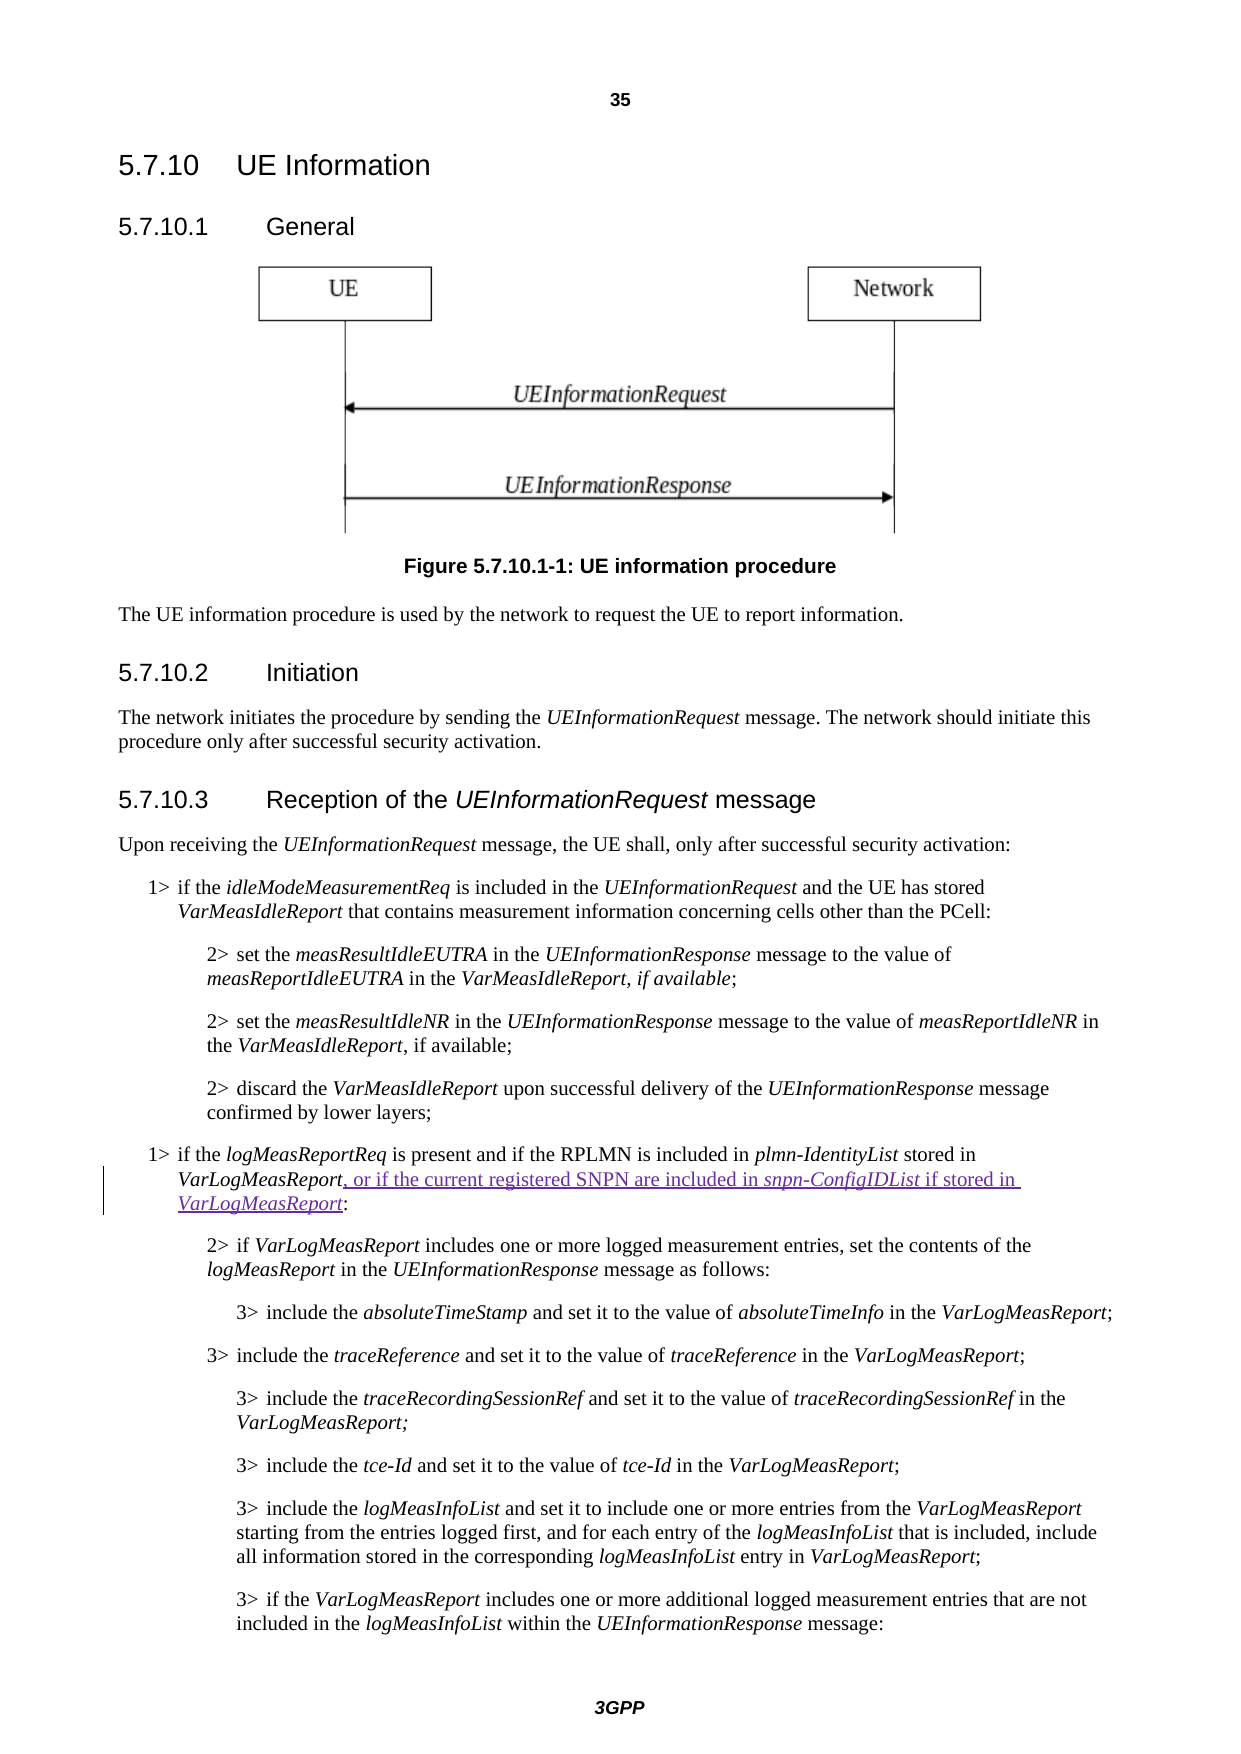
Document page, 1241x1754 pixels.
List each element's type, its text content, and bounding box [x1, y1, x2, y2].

text 2> set the measResultIdleEUTRA in the UEInformationResponse message to the value of measReportIdleEUTRA in the VarMeasIdleReport, if available; [207, 942, 1122, 990]
text The network initiates the procedure by sending the UEInformationRequest message. The network should initiate this procedure only after successful security activation. [118, 705, 1122, 753]
text The UE information procedure is used by the network to request the UE to report information. [118, 602, 1122, 626]
text 3> include the traceReference and set it to the value of traceReference in the VarLogMeasReport; [207, 1343, 1122, 1367]
text Upon receiving the UEInformationRequest message, the UE shall, only after successful security activation: [118, 832, 1122, 856]
text 3> include the traceRecordingSessionRef and set it to the value of traceRecordingSessionRef in the VarLogMeasReport; [236, 1386, 1122, 1434]
text 3> include the absoluteTimeStamp and set it to the value of absoluteTimeInfo in the VarLogMeasReport; [236, 1300, 1122, 1324]
text 1> if the logMeasReportReq is present and if the RPLMN is included in plmn-IdentityList stored in VarLogMeasReport: [148, 1142, 1122, 1214]
text 2> discard the VarMeasIdleReport upon successful delivery of the UEInformationResponse message confirmed by lower layers; [207, 1076, 1122, 1124]
text Figure 5.7.10.1-1: UE information procedure [118, 553, 1122, 577]
text 3> include the tce-Id and set it to the value of tce-Id in the VarLogMeasReport; [236, 1453, 1122, 1477]
text 3> if the VarLogMeasReport includes one or more additional logged measurement entries that are not included in the logMeasInfoList within the UEInformationResponse message: [236, 1586, 1122, 1634]
subtitle 5.7.10.3 Reception of the UEInformationRequest message [118, 784, 1122, 813]
subtitle 5.7.10 UE Information [118, 147, 1122, 181]
text 2> set the measResultIdleNR in the UEInformationResponse message to the value of measReportIdleNR in the VarMeasIdleReport, if available; [207, 1009, 1122, 1057]
text 2> if VarLogMeasReport includes one or more logged measurement entries, set the contents of the logMeasReport in the UEInformationResponse message as follows: [207, 1233, 1122, 1281]
text 1> if the idleModeMeasurementReq is included in the UEInformationRequest and the UE has stored VarMeasIdleReport that contains measurement information concerning cells other than the PCell: [148, 875, 1122, 923]
subtitle 5.7.10.1 General [118, 212, 1122, 241]
subtitle 5.7.10.2 Initiation [118, 658, 1122, 686]
text 3> include the logMeasInfoList and set it to include one or more entries from the VarLogMeasReport starting from the entries logged first, and for each entry of the logMeasInfoList that is included, include all information stored in the corresponding logMeasInfoList entry in VarLogMeasReport; [236, 1496, 1122, 1568]
